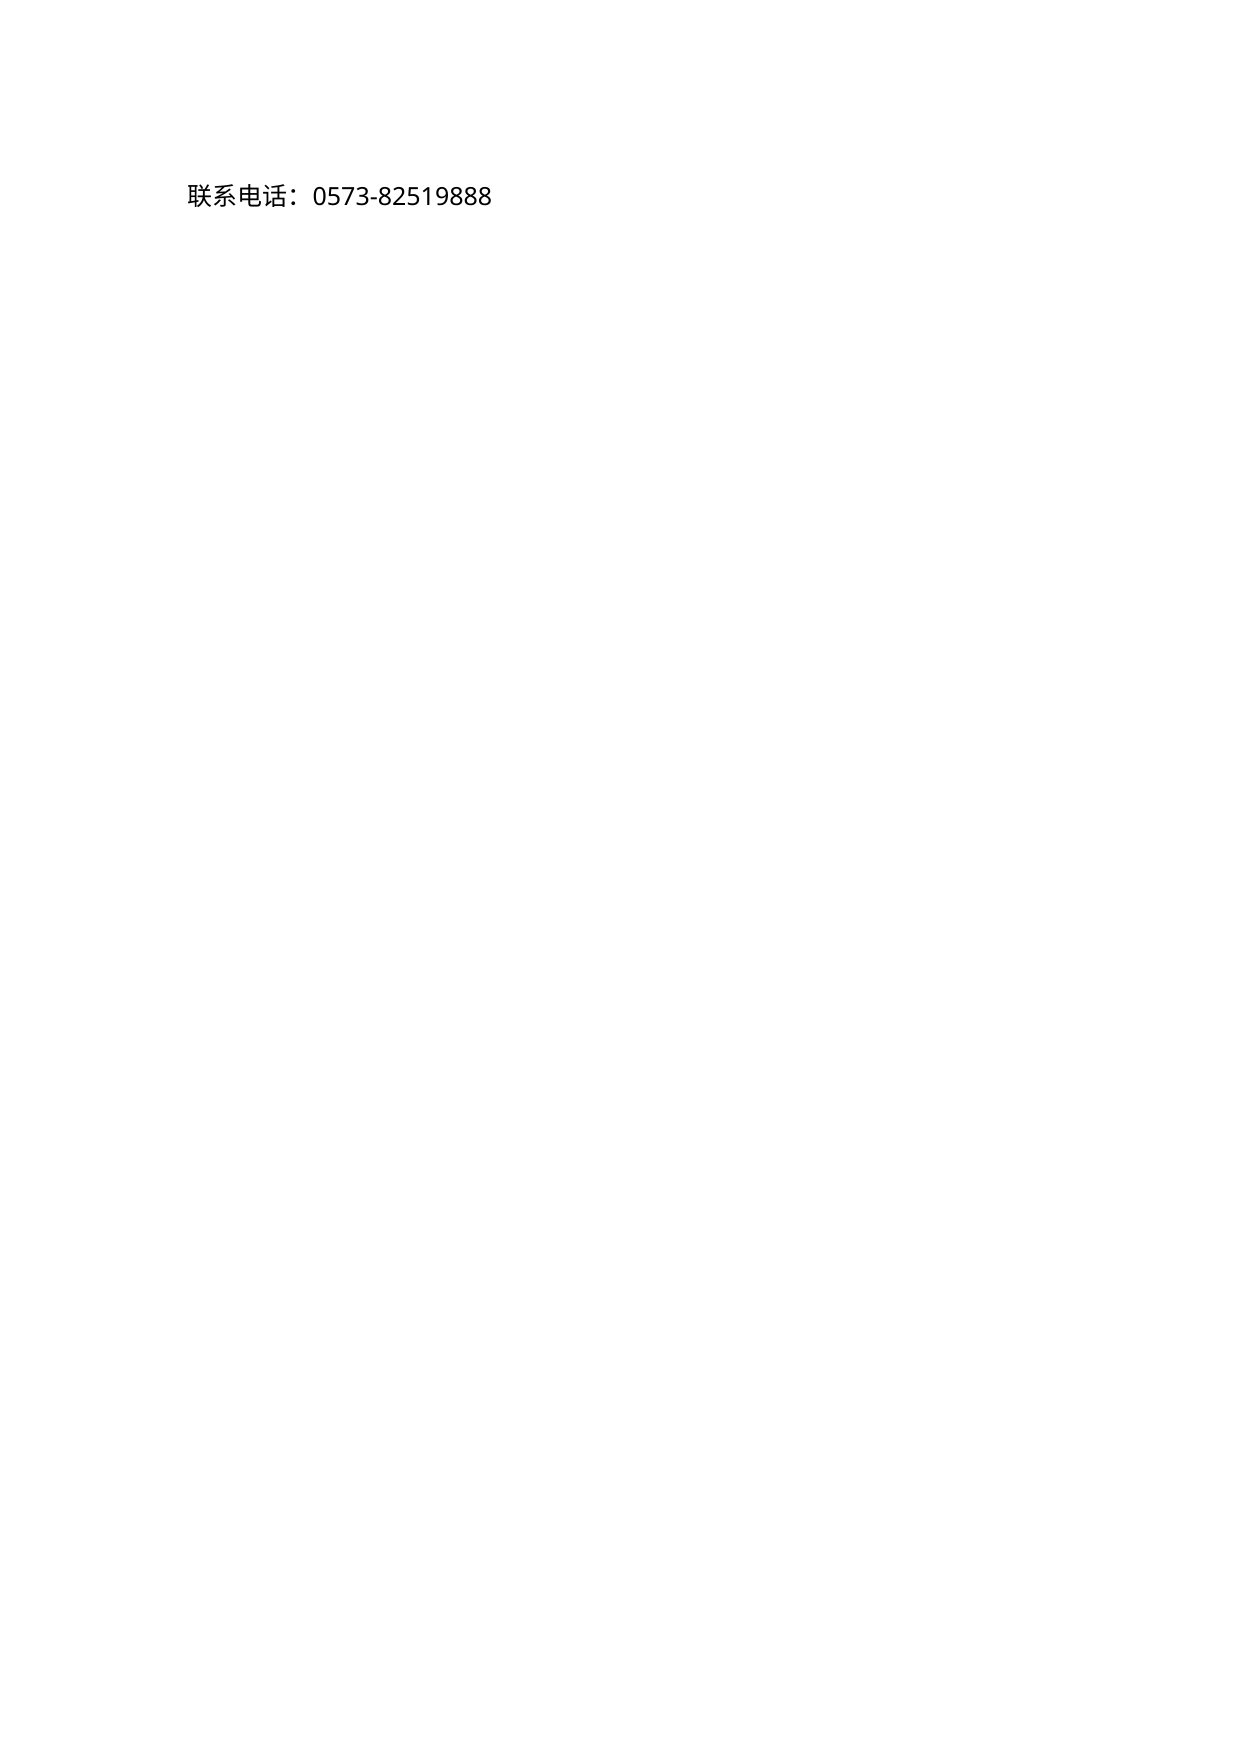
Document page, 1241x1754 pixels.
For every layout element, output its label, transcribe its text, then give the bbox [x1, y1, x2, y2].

text 联系电话：0573-82519888 [187, 162, 1053, 227]
